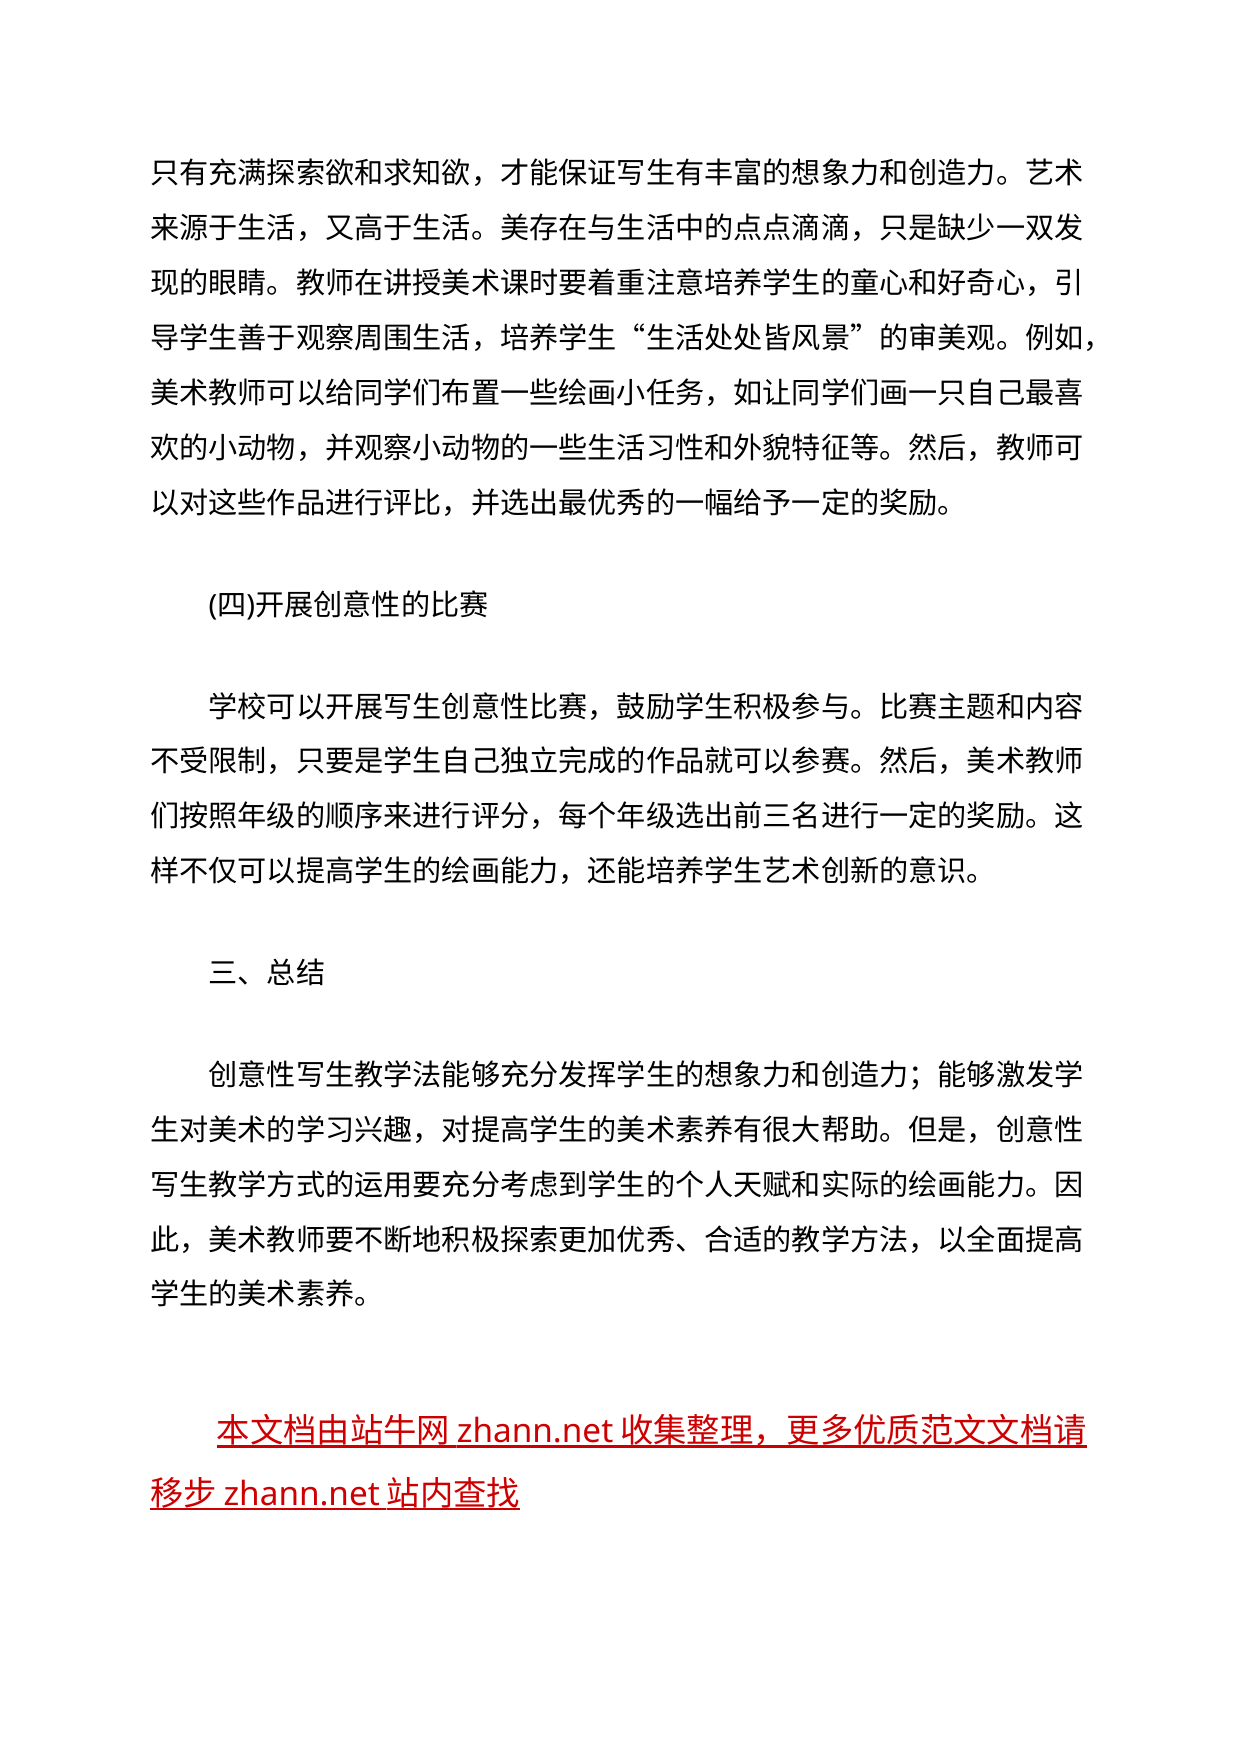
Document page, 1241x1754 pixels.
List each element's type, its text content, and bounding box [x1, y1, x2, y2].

text (四)开展创意性的比赛 [150, 581, 1090, 623]
text 创意性写生教学法能够充分发挥学生的想象力和创造力；能够激发学生对美术的学习兴趣，对提高学生的美术素养有很大帮助。但是，创意性写生教学方式的运用要充分考虑到学生的个人天赋和实际的绘画能力。因此，美术教师要不断地积极探索更加优秀、合适的教学方法，以全面提高学生的美术素养。 [150, 1051, 1090, 1313]
text 学校可以开展写生创意性比赛，鼓励学生积极参与。比赛主题和内容不受限制，只要是学生自己独立完成的作品就可以参赛。然后，美术教师们按照年级的顺序来进行评分，每个年级选出前三名进行一定的奖励。这样不仅可以提高学生的绘画能力，还能培养学生艺术创新的意识。 [150, 683, 1090, 890]
text 三、总结 [150, 949, 1090, 992]
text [150, 150, 1090, 522]
text 本文档由站牛网zhann.net收集整理，更多优质范文文档请移步zhann.net站内查找 [150, 1404, 1090, 1515]
